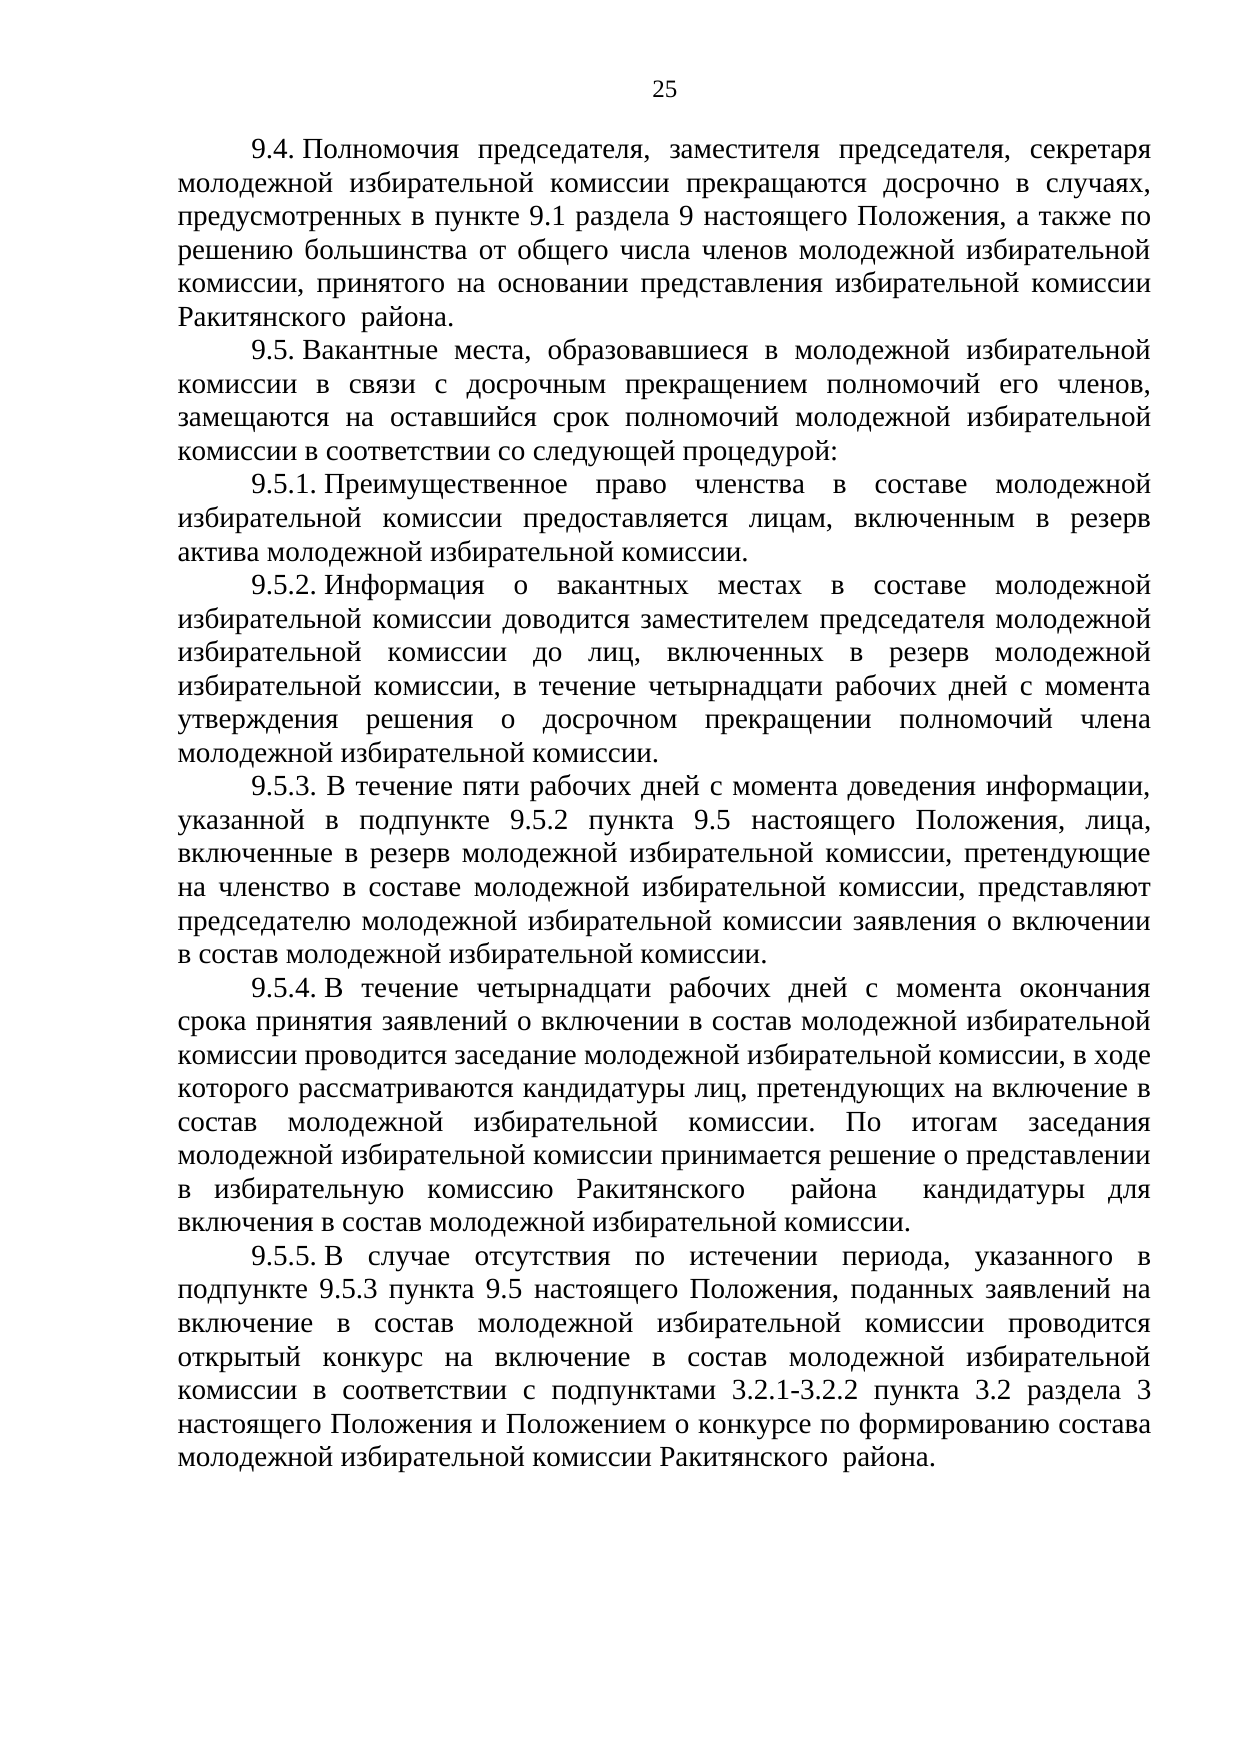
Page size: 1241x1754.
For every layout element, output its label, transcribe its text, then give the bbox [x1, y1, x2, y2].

text 9.5.1. Преимущественное право членства в составе молодежной избирательной комиссии предоставляется лицам, включенным в резерв актива молодежной избирательной комиссии. [177, 467, 1152, 567]
text 9.5.2. Информация о вакантных местах в составе молодежной избирательной комиссии доводится заместителем председателя молодежной избирательной комиссии до лиц, включенных в резерв молодежной избирательной комиссии, в течение четырнадцати рабочих дней с момента утверждения решения о досрочном прекращении полномочий члена молодежной избирательной комиссии. [177, 567, 1152, 768]
text 9.5.5. В случае отсутствия по истечении периода, указанного в подпункте 9.5.3 пункта 9.5 настоящего Положения, поданных заявлений на включение в состав молодежной избирательной комиссии проводится открытый конкурс на включение в состав молодежной избирательной комиссии в соответствии с подпунктами 3.2.1-3.2.2 пункта 3.2 раздела 3 настоящего Положения и Положением о конкурсе по формированию состава молодежной избирательной комиссии Ракитянского района. [177, 1238, 1152, 1473]
text 9.5. Вакантные места, образовавшиеся в молодежной избирательной комиссии в связи с досрочным прекращением полномочий его членов, замещаются на оставшийся срок полномочий молодежной избирательной комиссии в соответствии со следующей процедурой: [177, 332, 1152, 467]
text 9.4. Полномочия председателя, заместителя председателя, секретаря молодежной избирательной комиссии прекращаются досрочно в случаях, предусмотренных в пункте 9.1 раздела 9 настоящего Положения, а также по решению большинства от общего числа членов молодежной избирательной комиссии, принятого на основании представления избирательной комиссии Ракитянского района. [177, 131, 1152, 332]
text 9.5.4. В течение четырнадцати рабочих дней с момента окончания срока принятия заявлений о включении в состав молодежной избирательной комиссии проводится заседание молодежной избирательной комиссии, в ходе которого рассматриваются кандидатуры лиц, претендующих на включение в состав молодежной избирательной комиссии. По итогам заседания молодежной избирательной комиссии принимается решение о представлении в избирательную комиссию Ракитянского района кандидатуры для включения в состав молодежной избирательной комиссии. [177, 970, 1152, 1238]
text 9.5.3. В течение пяти рабочих дней с момента доведения информации, указанной в подпункте 9.5.2 пункта 9.5 настоящего Положения, лица, включенные в резерв молодежной избирательной комиссии, претендующие на членство в составе молодежной избирательной комиссии, представляют председателю молодежной избирательной комиссии заявления о включении в состав молодежной избирательной комиссии. [177, 768, 1152, 970]
